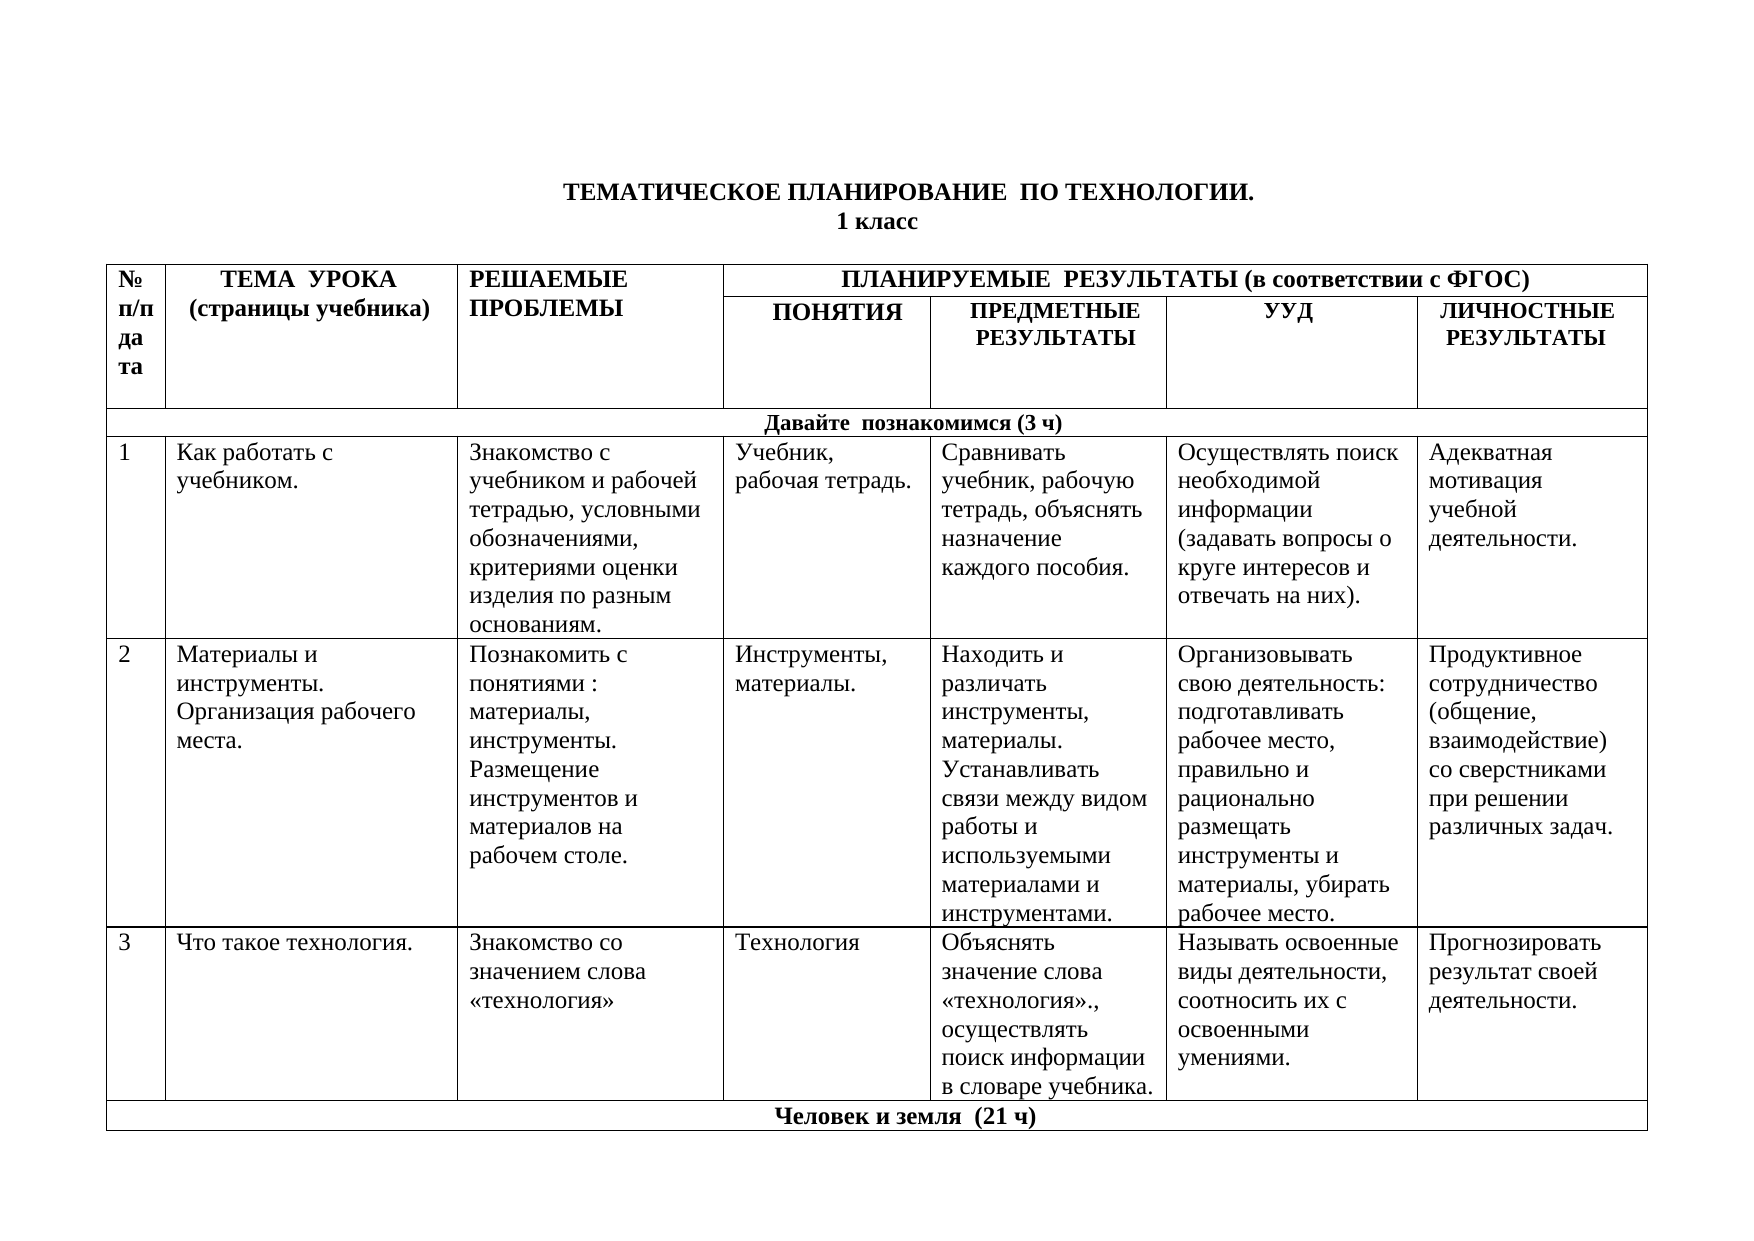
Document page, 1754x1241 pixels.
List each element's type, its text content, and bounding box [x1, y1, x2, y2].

table_cell Организовывать свою деятельность: подготавливать рабочее место, правильно и рационально размещать инструменты и материалы, убирать рабочее место. [1167, 639, 1417, 926]
table_cell 2 [107, 639, 165, 926]
table_cell ЛИЧНОСТНЫЕ РЕЗУЛЬТАТЫ [1418, 297, 1647, 408]
table_cell Осуществлять поиск необходимой информации (задавать вопросы о круге интересов и отвечать на них). [1167, 437, 1417, 638]
table_cell Прогнозировать результат своей деятельности. [1418, 928, 1647, 1100]
table_cell Материалы и инструменты. Организация рабочего места. [166, 639, 457, 926]
table_header № п/п дата [107, 265, 165, 408]
table_header ПЛАНИРУЕМЫЕ РЕЗУЛЬТАТЫ (в соответствии с ФГОС) [724, 265, 1647, 296]
table_cell 1 [107, 437, 165, 638]
table_cell ПРЕДМЕТНЫЕ РЕЗУЛЬТАТЫ [931, 297, 1166, 408]
table_cell Объяснять значение слова «технология»., осуществлять поиск информации в словаре учебника. [931, 928, 1166, 1100]
table_cell Как работать с учебником. [166, 437, 457, 638]
table_header ТЕМА УРОКА (страницы учебника) [166, 265, 457, 408]
table_cell 3 [107, 928, 165, 1100]
table_cell Находить и различать инструменты, материалы. Устанавливать связи между видом работы и используемыми материалами и инструментами. [931, 639, 1166, 926]
table_cell Называть освоенные виды деятельности, соотносить их с освоенными умениями. [1167, 928, 1417, 1100]
table_cell Знакомство с учебником и рабочей тетрадью, условными обозначениями, критериями оценки изделия по разным основаниям. [458, 437, 723, 638]
table_cell УУД [1167, 297, 1417, 408]
table_cell Что такое технология. [166, 928, 457, 1100]
table_header РЕШАЕМЫЕ ПРОБЛЕМЫ [458, 265, 723, 408]
table_cell Инструменты, материалы. [724, 639, 930, 926]
table_cell Человек и земля (21 ч) [107, 1101, 1647, 1130]
table_cell Адекватная мотивация учебной деятельности. [1418, 437, 1647, 638]
table_cell Познакомить с понятиями : материалы, инструменты. Размещение инструментов и материалов на рабочем столе. [458, 639, 723, 926]
table_cell Знакомство со значением слова «технология» [458, 928, 723, 1100]
text 1 класс [118, 206, 1636, 235]
text ТЕМАТИЧЕСКОЕ ПЛАНИРОВАНИЕ ПО ТЕХНОЛОГИИ. [118, 177, 1636, 206]
table_cell ПОНЯТИЯ [724, 297, 930, 408]
table_cell Давайте познакомимся (3 ч) [107, 409, 1647, 436]
table_cell Продуктивное сотрудничество (общение, взаимодействие) со сверстниками при решении различных задач. [1418, 639, 1647, 926]
table_cell Учебник, рабочая тетрадь. [724, 437, 930, 638]
table_cell Технология [724, 928, 930, 1100]
table_cell Сравнивать учебник, рабочую тетрадь, объяснять назначение каждого пособия. [931, 437, 1166, 638]
